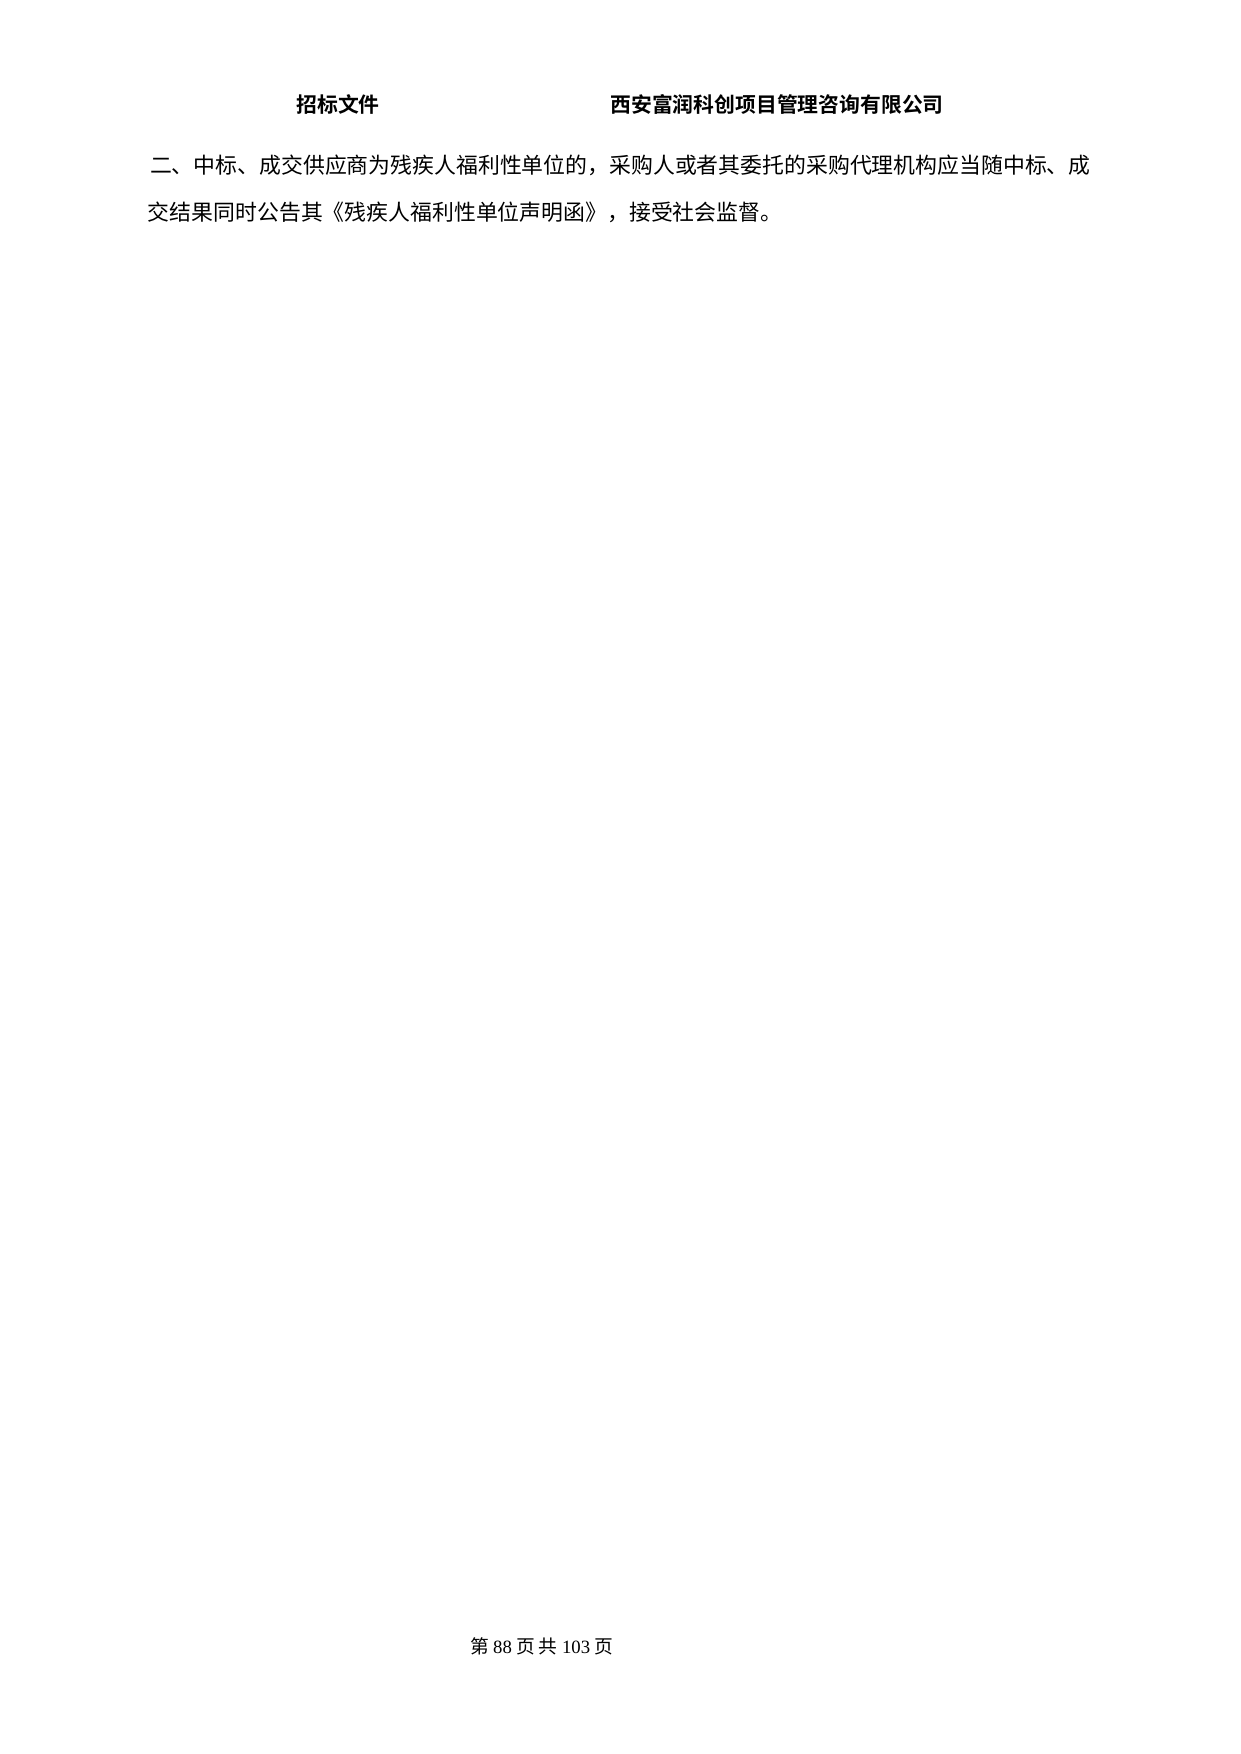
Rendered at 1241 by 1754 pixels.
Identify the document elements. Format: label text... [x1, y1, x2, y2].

subtitle 交结果同时公告其《残疾人福利性单位声明函》，接受社会监督。 [148, 195, 1092, 227]
subtitle 中标、成交供应商为残疾人福利性单位的，采购人或者其委托的采购代理机构应当随中标、成 [148, 148, 1092, 179]
